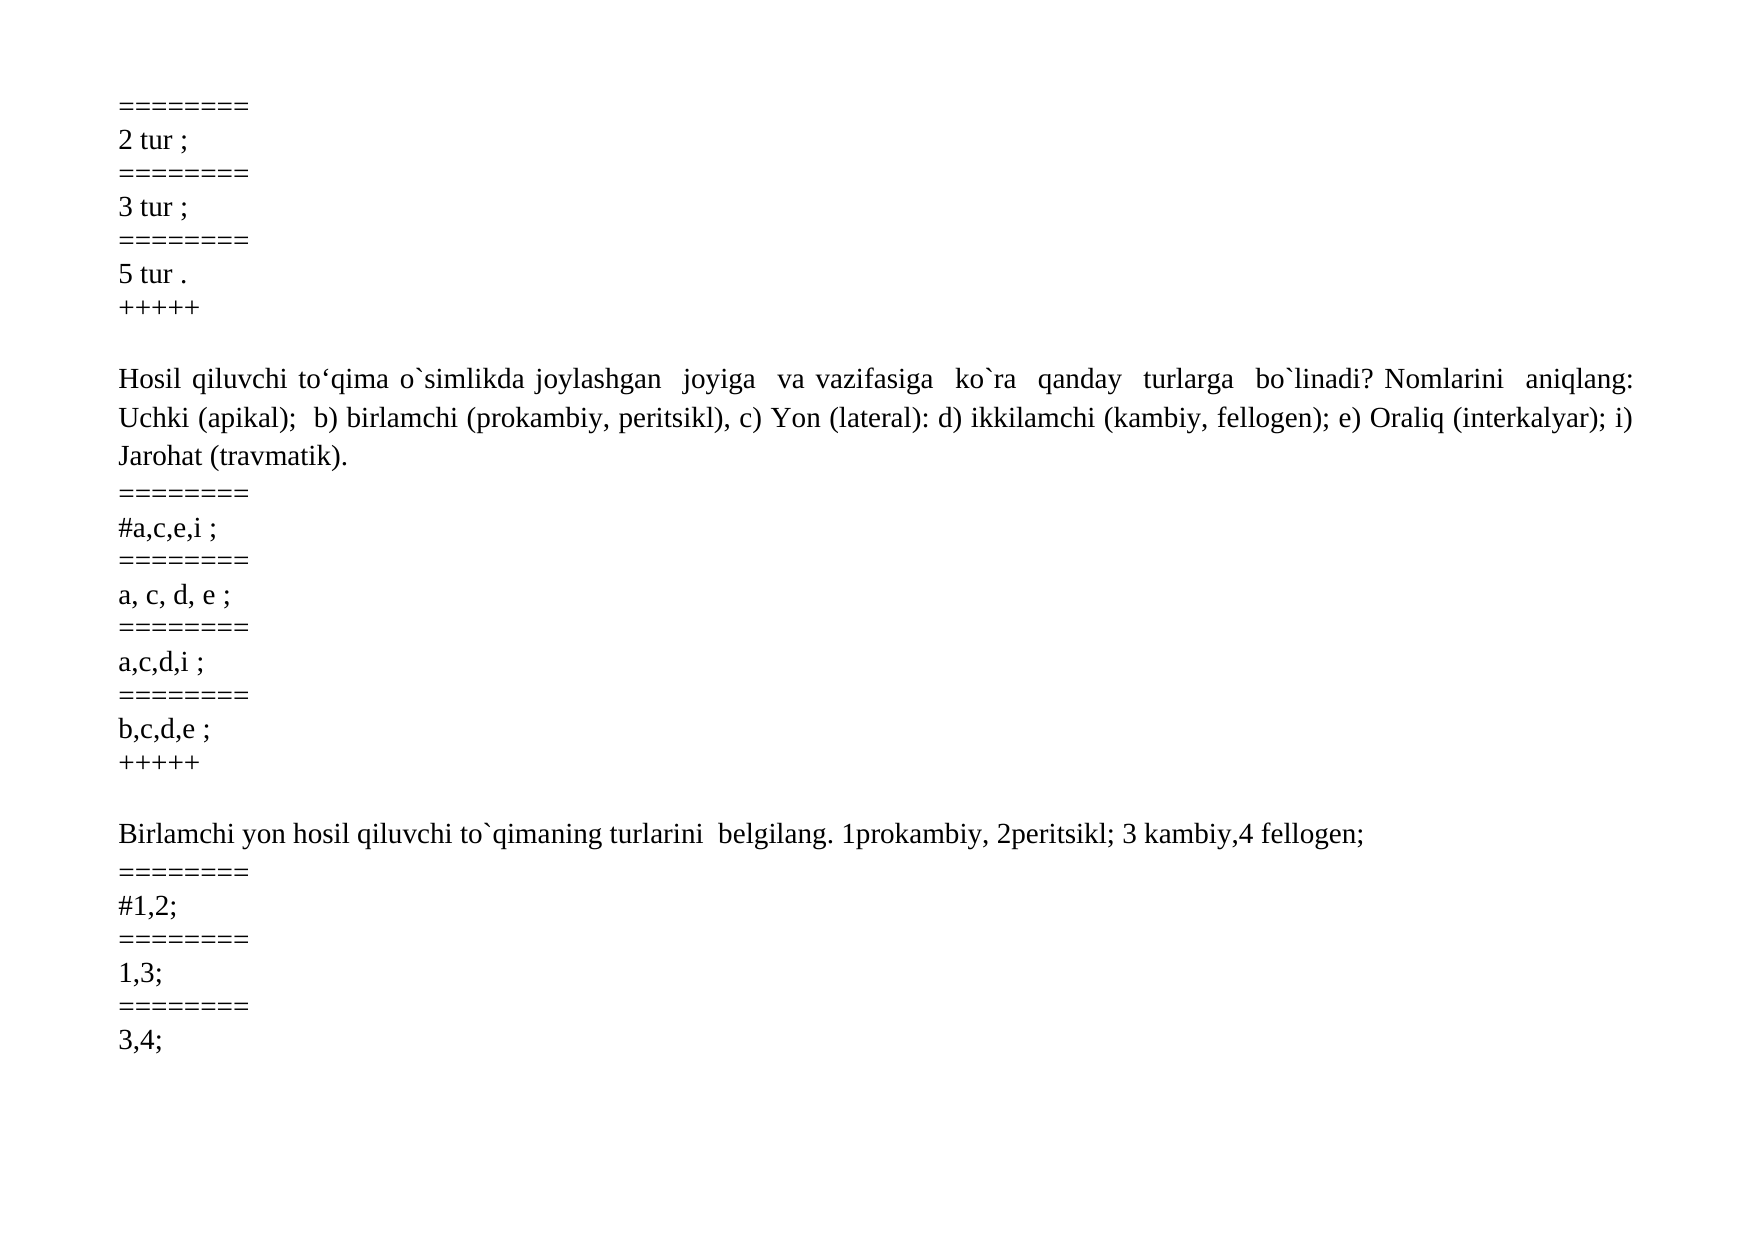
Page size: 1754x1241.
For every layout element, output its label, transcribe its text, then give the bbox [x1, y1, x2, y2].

text 5 tur . [118, 256, 1636, 290]
text ======== [118, 156, 1636, 189]
text Birlamchi yon hosil qiluvchi to`qimaning turlarini belgilang. 1prokambiy, 2peritsikl; 3 kambiy,4 fellogen; [118, 812, 1636, 850]
text ======== [118, 850, 1636, 888]
text ======== [118, 989, 1636, 1022]
text 1,3; [118, 955, 1636, 989]
text a,c,d,i ; [118, 644, 1636, 678]
text 2 tur ; [118, 122, 1636, 156]
text Hosil qiluvchi tо‘qima o`simlikda joylashgan joyiga va vazifasiga ko`ra qanday turlarga bo`linadi? Nomlarini aniqlang: Uchki (apikal); b) birlamchi (prokambiy, peritsikl), c) Yon (lateral): d) ikkilamchi (kambiy, fellogen); e) Oraliq (interkalyar); i) Jarohat (travmatik). [118, 357, 1636, 472]
text ======== [118, 89, 1636, 122]
text ======== [118, 678, 1636, 711]
text +++++ [118, 745, 1636, 778]
text a, c, d, e ; [118, 577, 1636, 611]
text 3,4; [118, 1022, 1636, 1056]
text ======== [118, 472, 1636, 510]
text ======== [118, 223, 1636, 256]
text 3 tur ; [118, 189, 1636, 223]
text ======== [118, 611, 1636, 644]
text +++++ [118, 290, 1636, 323]
text b,c,d,e ; [118, 711, 1636, 745]
text ======== [118, 922, 1636, 955]
text #1,2; [118, 888, 1636, 922]
text #a,c,e,i ; [118, 510, 1636, 543]
text ======== [118, 543, 1636, 577]
